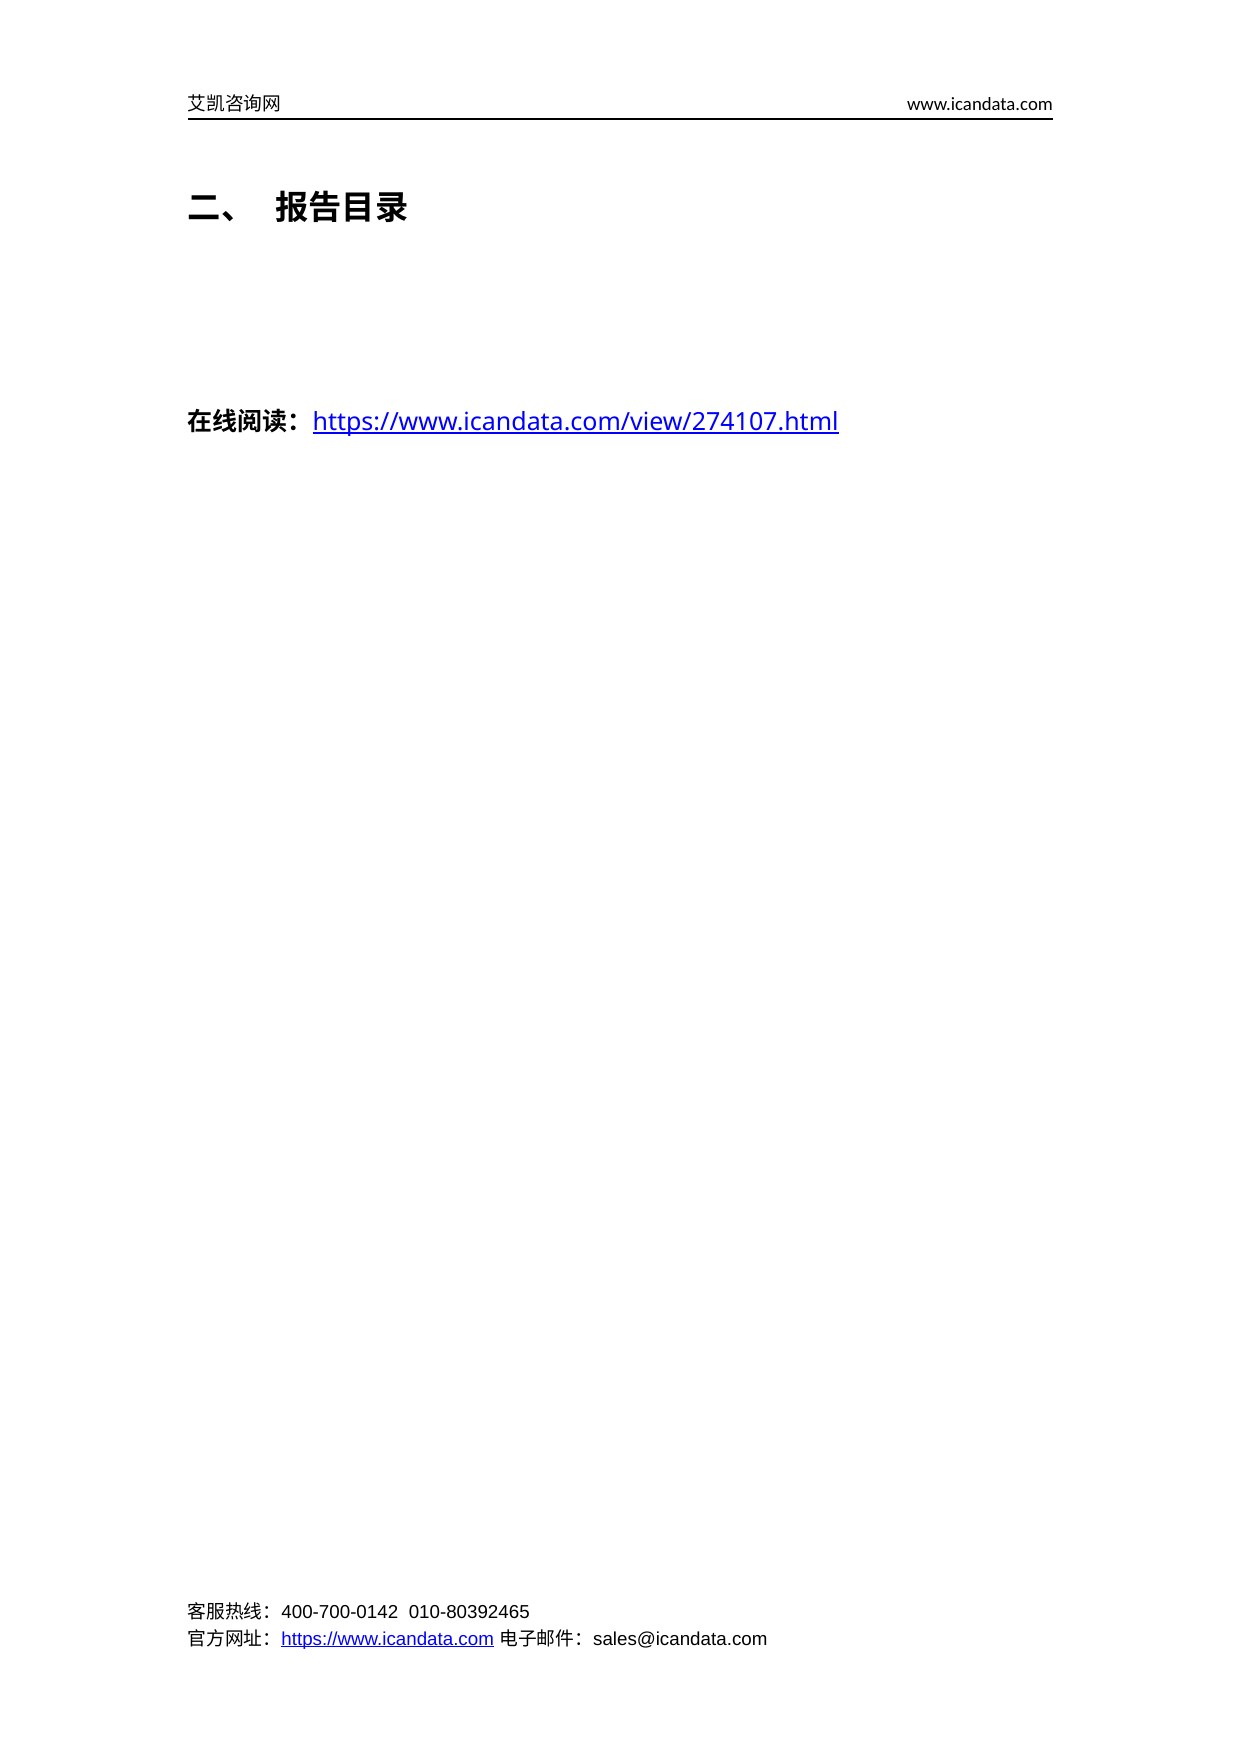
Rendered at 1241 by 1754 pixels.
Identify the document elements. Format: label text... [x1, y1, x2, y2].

subtitle 报告目录 [187, 172, 1053, 237]
text 在线阅读：https://www.icandata.com/view/274107.html [187, 387, 1053, 452]
